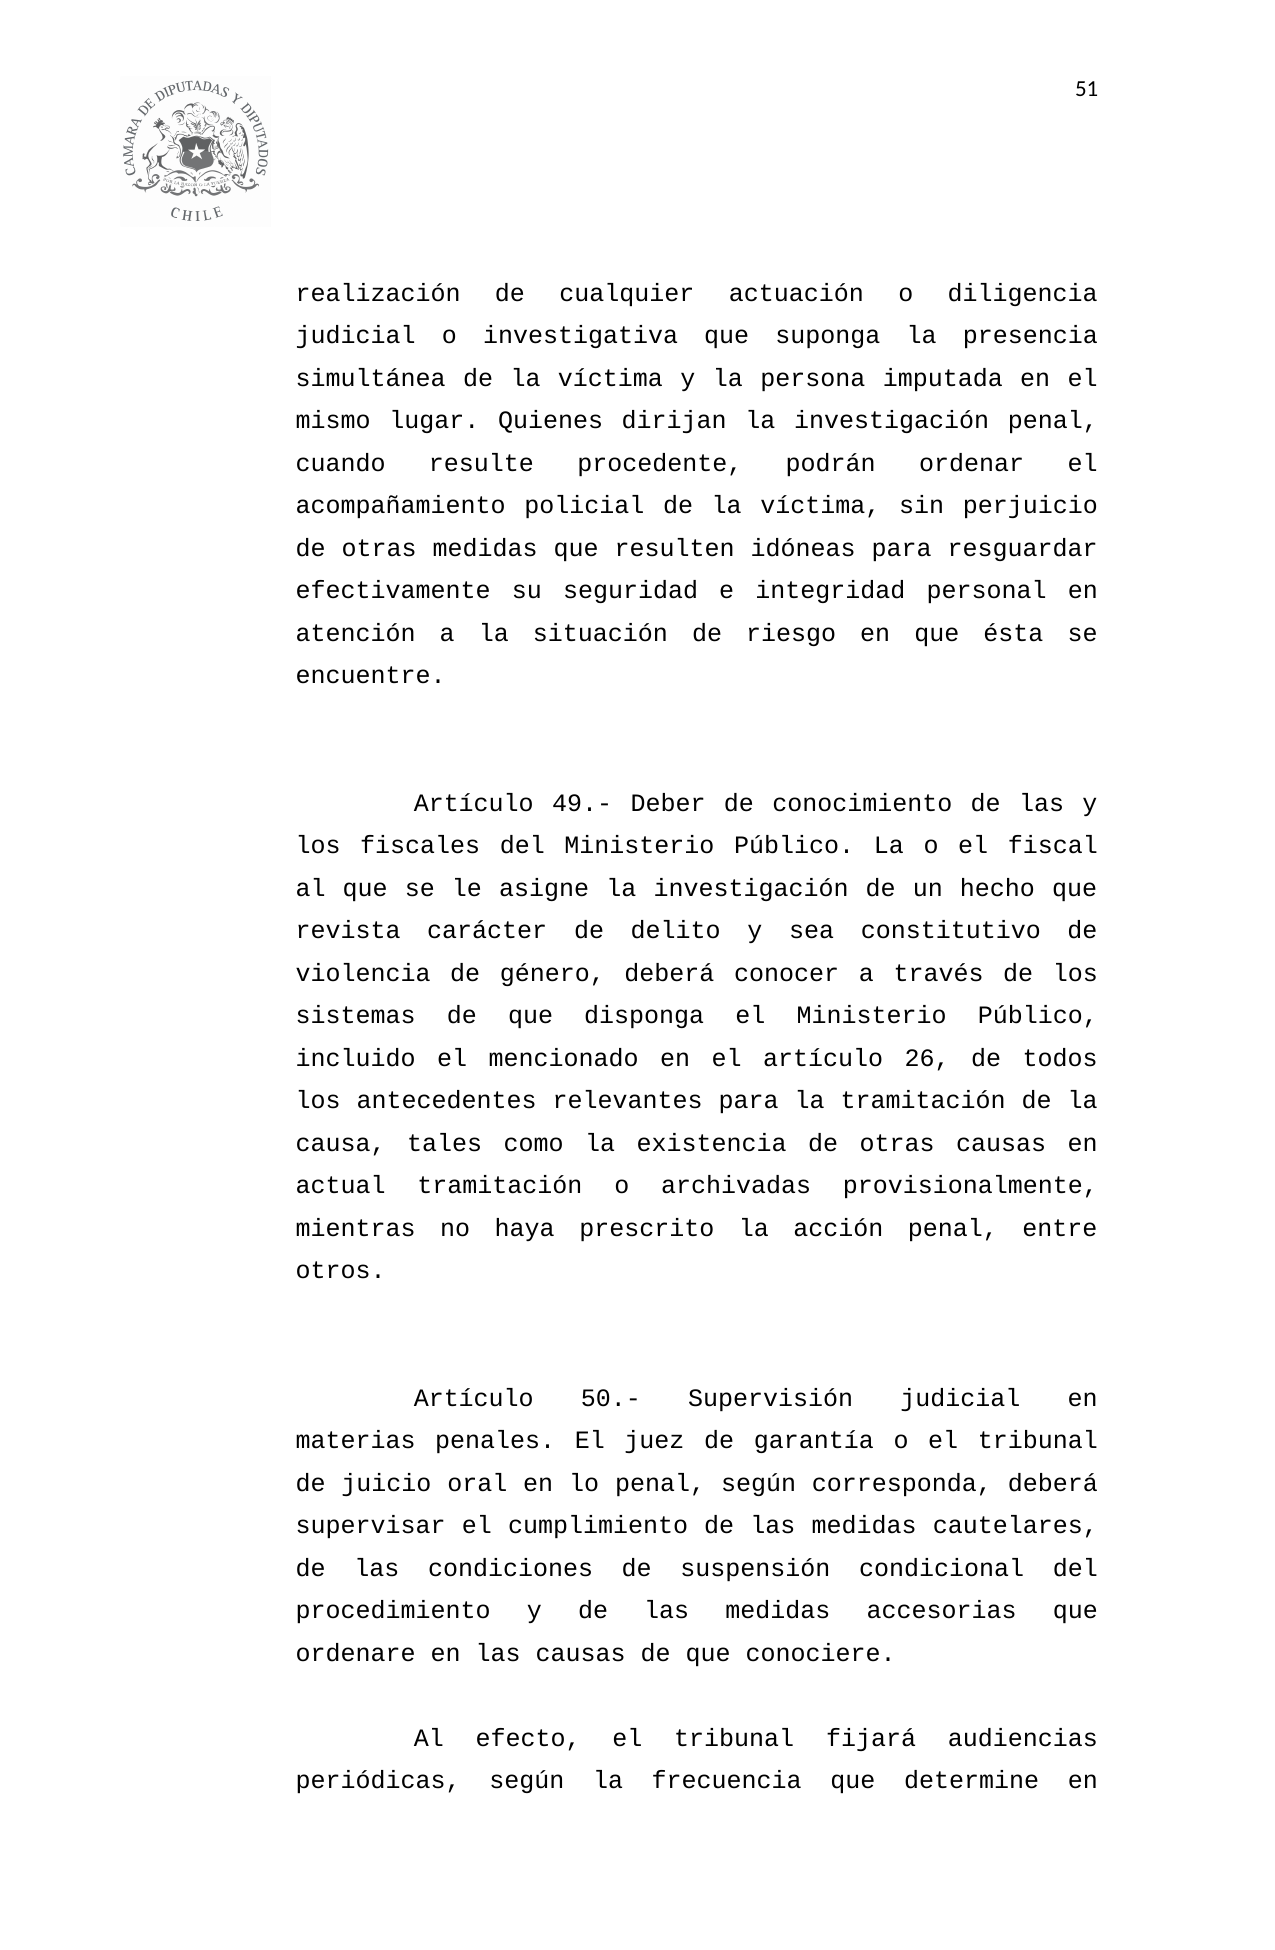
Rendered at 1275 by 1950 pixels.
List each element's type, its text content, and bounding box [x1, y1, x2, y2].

text Artículo 50.- Supervisión judicial en materias penales. El juez de garantía o el tribunal de juicio oral en lo penal, según corresponda, deberá supervisar el cumplimiento de las medidas cautelares, de las condiciones de suspensión condicional del procedimiento y de las medidas accesorias que ordenare en las causas de que conociere. [295, 1386, 1098, 1669]
picture [120, 76, 271, 227]
text Artículo 49.- Deber de conocimiento de las y los fiscales del Ministerio Público. La o el fiscal al que se le asigne la investigación de un hecho que revista carácter de delito y sea constitutivo de violencia de género, deberá conocer a través de los sistemas de que disponga el Ministerio Público, incluido el mencionado en el artículo 26, de todos los antecedentes relevantes para la tramitación de la causa, tales como la existencia de otras causas en actual tramitación o archivadas provisionalmente, mientras no haya prescrito la acción penal, entre otros. [295, 791, 1098, 1286]
